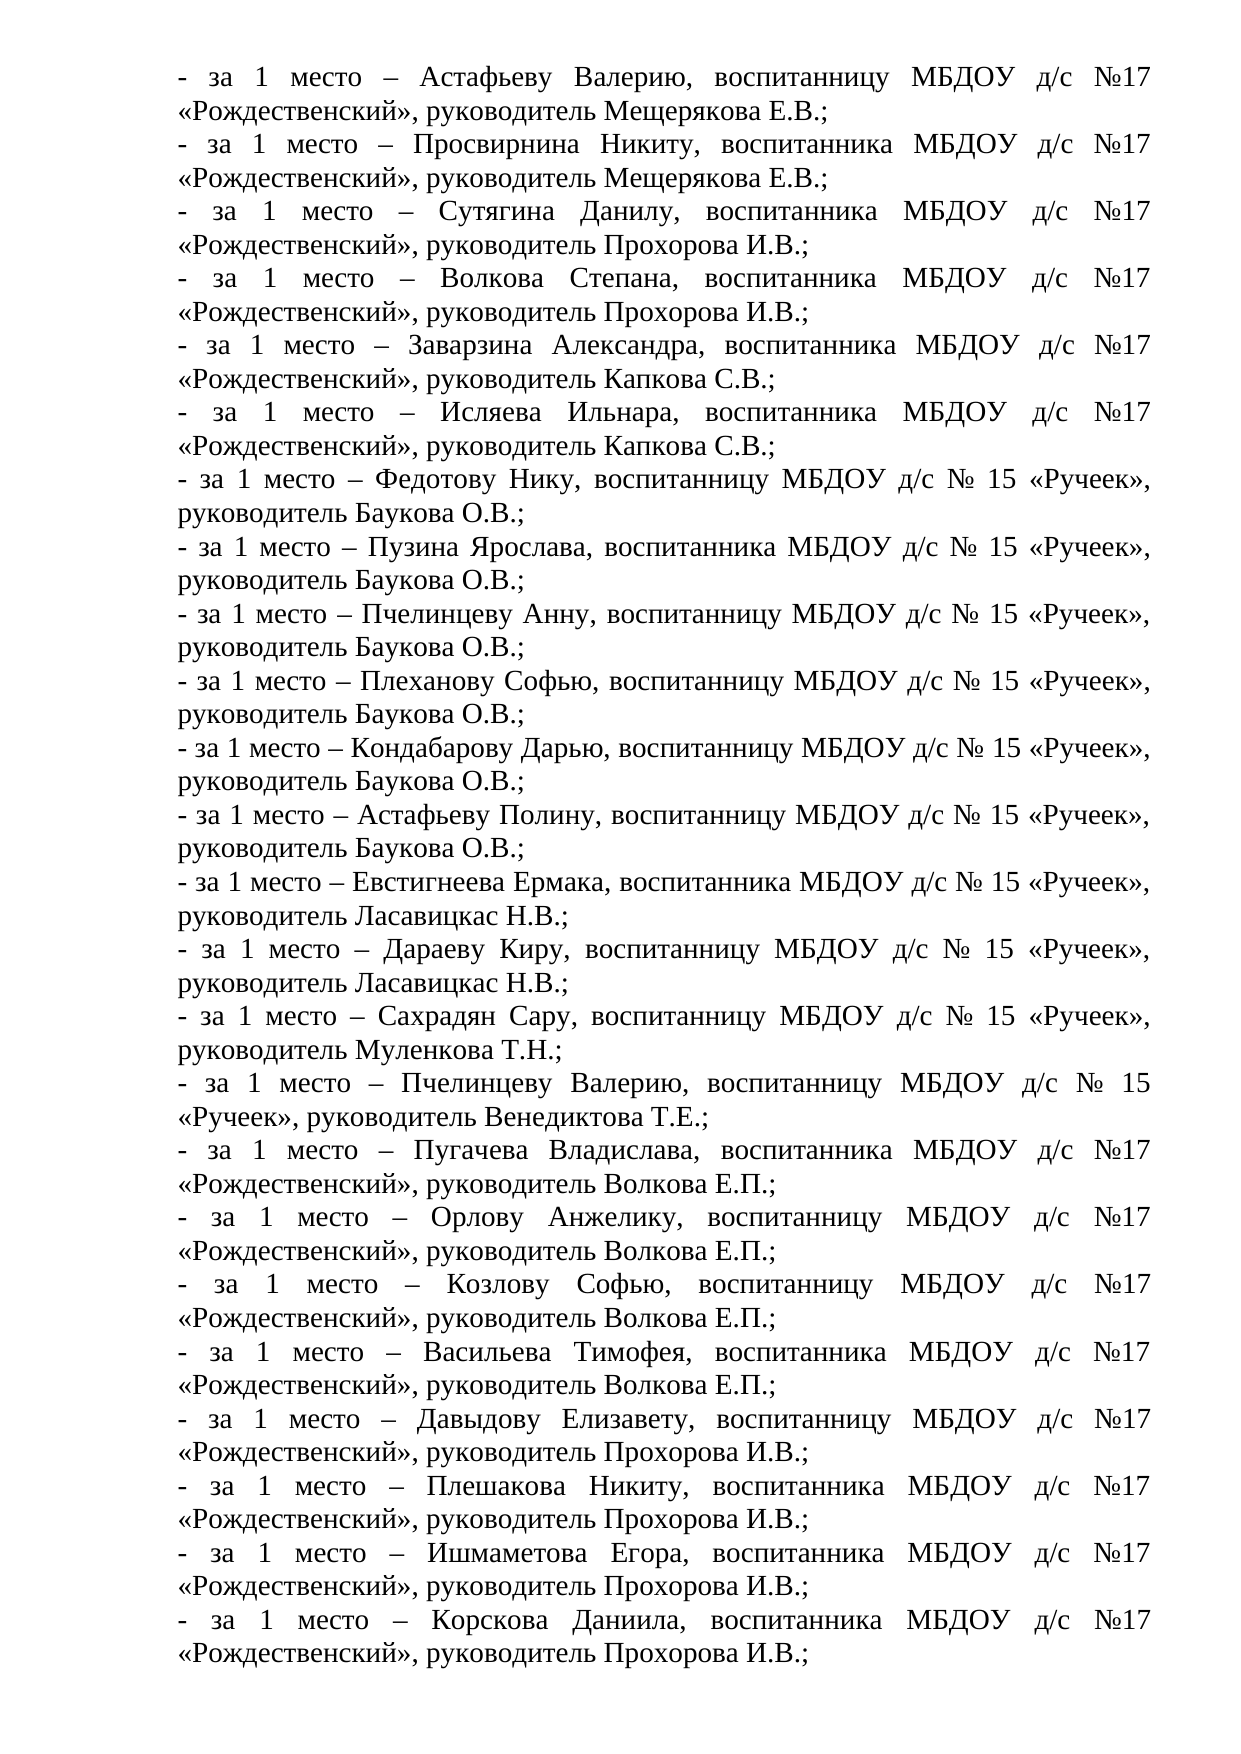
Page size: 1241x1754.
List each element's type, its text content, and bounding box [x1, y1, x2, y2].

text - за 1 место – Козлову Софью, воспитанницу МБДОУ д/с №17 «Рождественский», руководитель Волкова Е.П.; [177, 1267, 1152, 1334]
text - за 1 место – Заварзина Александра, воспитанника МБДОУ д/с №17 «Рождественский», руководитель Капкова С.В.; [177, 327, 1152, 394]
text - за 1 место – Орлову Анжелику, воспитанницу МБДОУ д/с №17 «Рождественский», руководитель Волкова Е.П.; [177, 1199, 1152, 1267]
text - за 1 место – Евстигнеева Ермака, воспитанника МБДОУ д/с № 15 «Ручеек», руководитель Ласавицкас Н.В.; [177, 864, 1152, 931]
text - за 1 место – Астафьеву Валерию, воспитанницу МБДОУ д/с №17 «Рождественский», руководитель Мещерякова Е.В.; [177, 59, 1152, 126]
text - за 1 место – Ишмаметова Егора, воспитанника МБДОУ д/с №17 «Рождественский», руководитель Прохорова И.В.; [177, 1535, 1152, 1602]
text - за 1 место – Кондабарову Дарью, воспитанницу МБДОУ д/с № 15 «Ручеек», руководитель Баукова О.В.; [177, 730, 1152, 797]
text - за 1 место – Волкова Степана, воспитанника МБДОУ д/с №17 «Рождественский», руководитель Прохорова И.В.; [177, 260, 1152, 327]
text - за 1 место – Сутягина Данилу, воспитанника МБДОУ д/с №17 «Рождественский», руководитель Прохорова И.В.; [177, 193, 1152, 260]
text - за 1 место – Пчелинцеву Валерию, воспитанницу МБДОУ д/с № 15 «Ручеек», руководитель Венедиктова Т.Е.; [177, 1065, 1152, 1132]
text - за 1 место – Исляева Ильнара, воспитанника МБДОУ д/с №17 «Рождественский», руководитель Капкова С.В.; [177, 394, 1152, 462]
text - за 1 место – Просвирнина Никиту, воспитанника МБДОУ д/с №17 «Рождественский», руководитель Мещерякова Е.В.; [177, 126, 1152, 193]
text - за 1 место – Плешакова Никиту, воспитанника МБДОУ д/с №17 «Рождественский», руководитель Прохорова И.В.; [177, 1468, 1152, 1535]
text - за 1 место – Плеханову Софью, воспитанницу МБДОУ д/с № 15 «Ручеек», руководитель Баукова О.В.; [177, 663, 1152, 730]
text - за 1 место – Пчелинцеву Анну, воспитанницу МБДОУ д/с № 15 «Ручеек», руководитель Баукова О.В.; [177, 596, 1152, 663]
text - за 1 место – Пугачева Владислава, воспитанника МБДОУ д/с №17 «Рождественский», руководитель Волкова Е.П.; [177, 1132, 1152, 1199]
text - за 1 место – Васильева Тимофея, воспитанника МБДОУ д/с №17 «Рождественский», руководитель Волкова Е.П.; [177, 1334, 1152, 1401]
text - за 1 место – Давыдову Елизавету, воспитанницу МБДОУ д/с №17 «Рождественский», руководитель Прохорова И.В.; [177, 1401, 1152, 1468]
text - за 1 место – Дараеву Киру, воспитанницу МБДОУ д/с № 15 «Ручеек», руководитель Ласавицкас Н.В.; [177, 931, 1152, 998]
text - за 1 место – Корскова Даниила, воспитанника МБДОУ д/с №17 «Рождественский», руководитель Прохорова И.В.; [177, 1602, 1152, 1669]
text - за 1 место – Федотову Нику, воспитанницу МБДОУ д/с № 15 «Ручеек», руководитель Баукова О.В.; [177, 462, 1152, 529]
text - за 1 место – Пузина Ярослава, воспитанника МБДОУ д/с № 15 «Ручеек», руководитель Баукова О.В.; [177, 529, 1152, 596]
text - за 1 место – Сахрадян Сару, воспитанницу МБДОУ д/с № 15 «Ручеек», руководитель Муленкова Т.Н.; [177, 998, 1152, 1065]
text - за 1 место – Астафьеву Полину, воспитанницу МБДОУ д/с № 15 «Ручеек», руководитель Баукова О.В.; [177, 797, 1152, 864]
